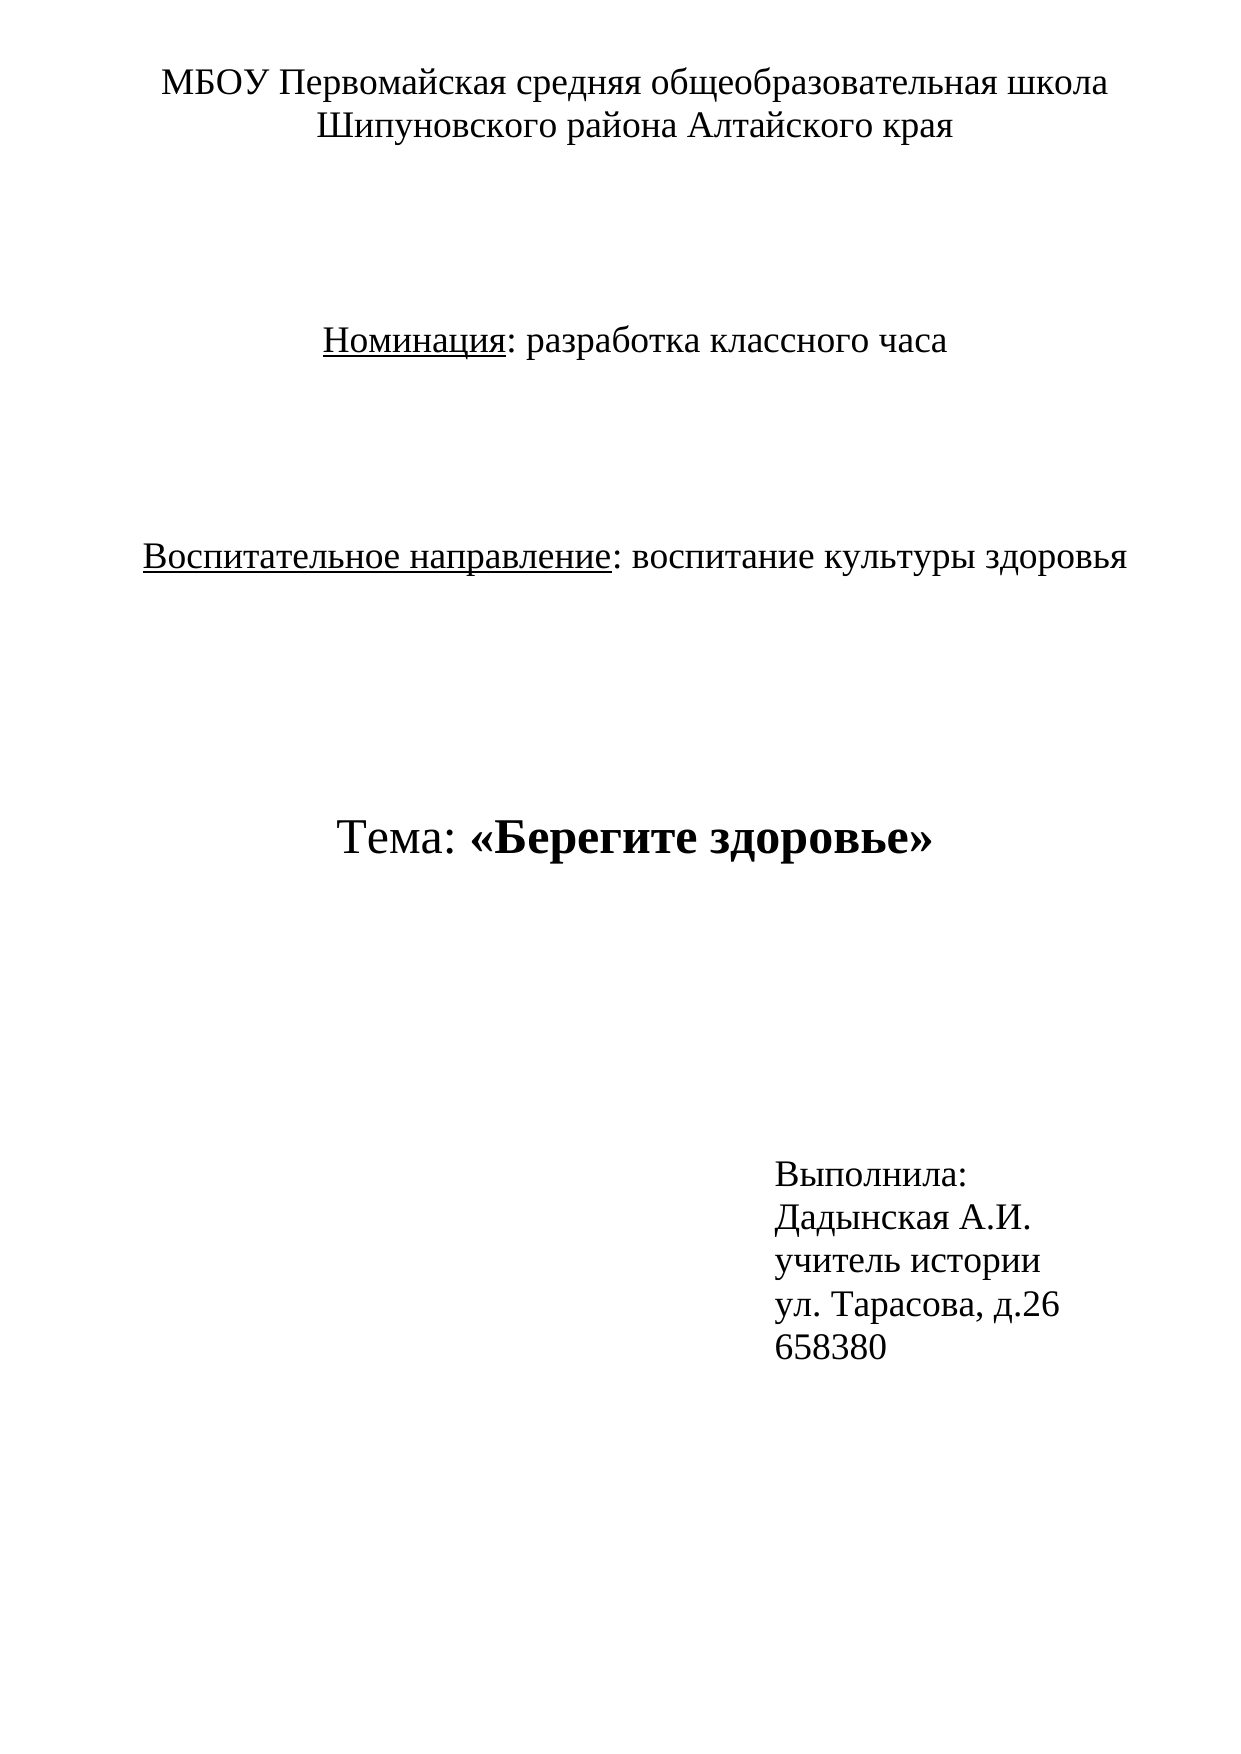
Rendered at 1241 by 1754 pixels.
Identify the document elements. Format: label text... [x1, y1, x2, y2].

text ул. Тарасова, д.26 [774, 1281, 1152, 1324]
text МБОУ Первомайская средняя общеобразовательная школа Шипуновского района Алтайского края [118, 59, 1152, 145]
text Тема: «Берегите здоровье» [118, 807, 1152, 864]
text 658380 [774, 1324, 1152, 1367]
text Номинация: разработка классного часа [118, 318, 1152, 361]
text Дадынская А.И. [774, 1195, 1152, 1238]
text Выполнила: [774, 1152, 1152, 1195]
text Воспитательное направление: воспитание культуры здоровья [118, 533, 1152, 577]
text учитель истории [774, 1238, 1152, 1281]
